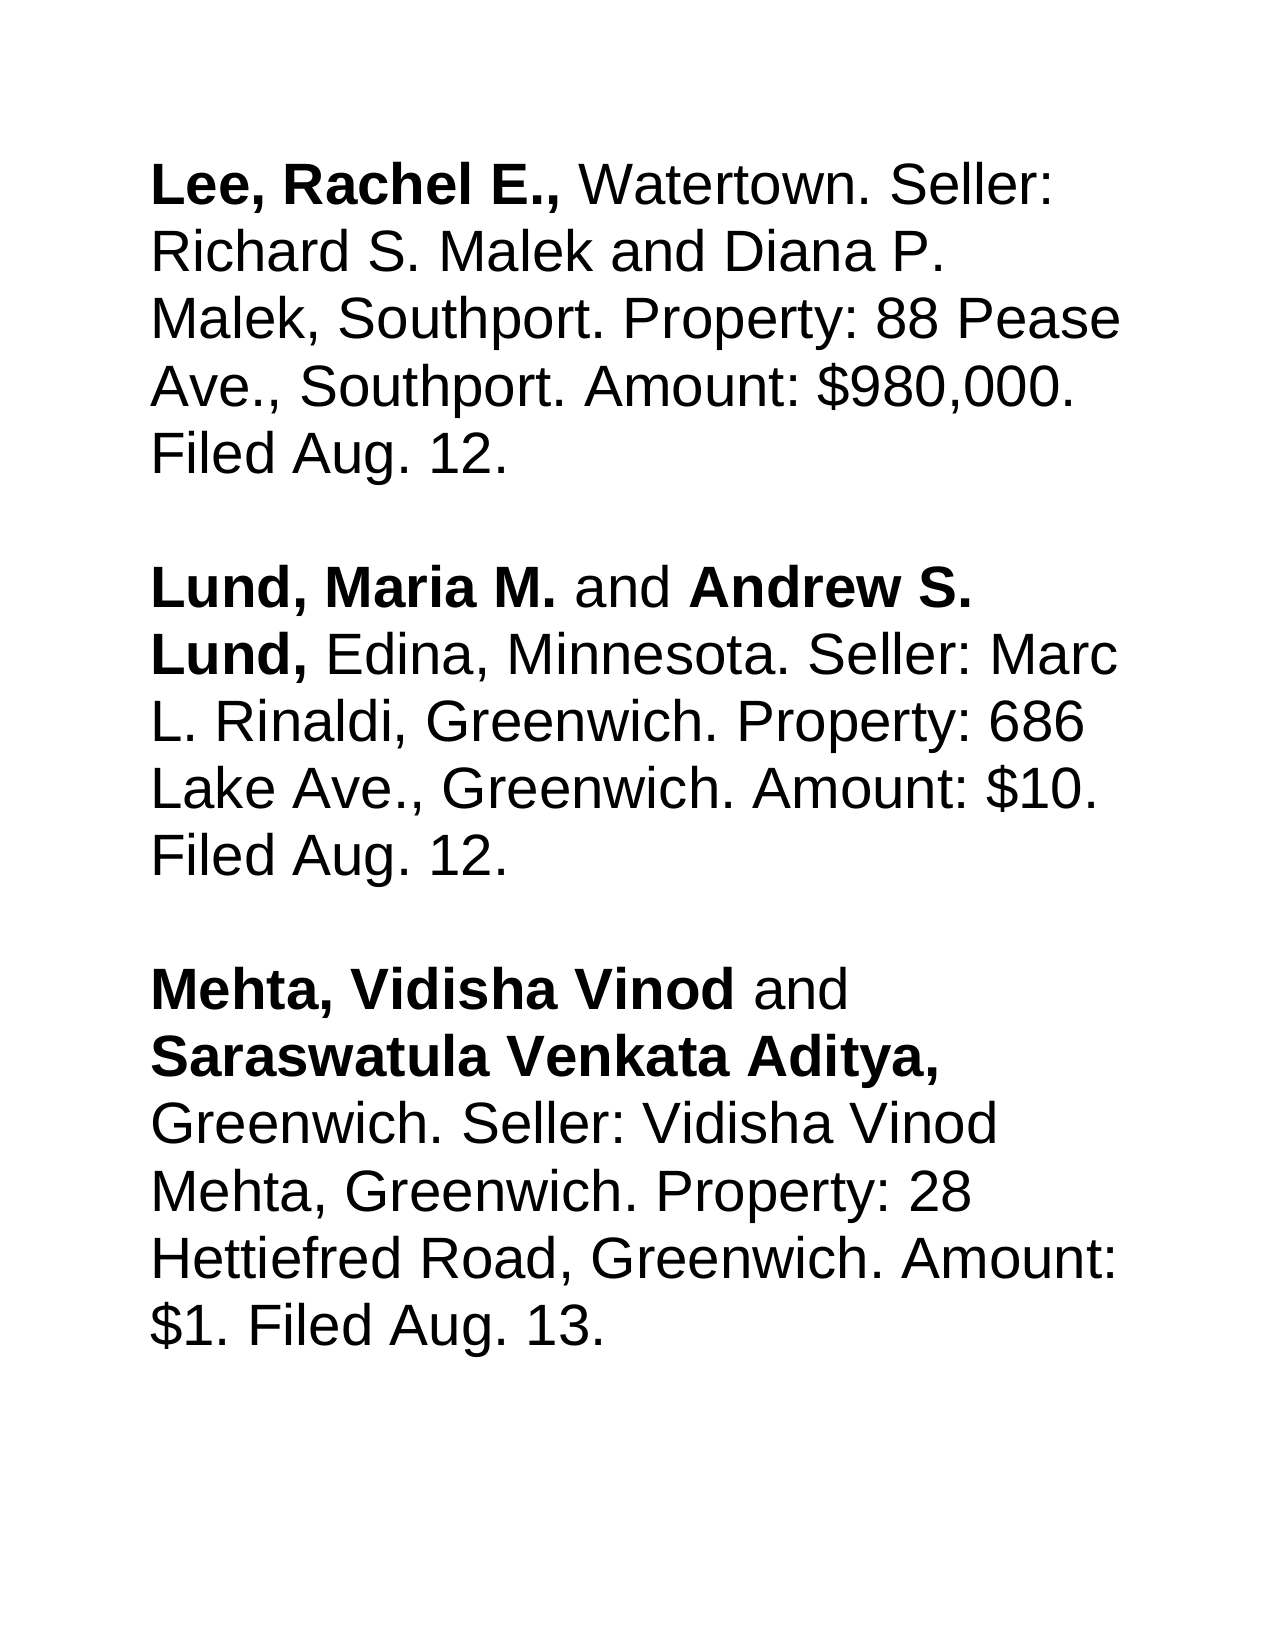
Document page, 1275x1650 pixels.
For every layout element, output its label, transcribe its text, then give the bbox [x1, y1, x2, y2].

text Mehta, Vidisha Vinod and Saraswatula Venkata Aditya, Greenwich. Seller: Vidisha Vinod Mehta, Greenwich. Property: 28 Hettiefred Road, Greenwich. Amount: $1. Filed Aug. 13. [150, 955, 1125, 1357]
text Lund, Maria M. and Andrew S. Lund, Edina, Minnesota. Seller: Marc L. Rinaldi, Greenwich. Property: 686 Lake Ave., Greenwich. Amount: $10. Filed Aug. 12. [150, 552, 1125, 888]
text Lee, Rachel E., Watertown. Seller: Richard S. Malek and Diana P. Malek, Southport. Property: 88 Pease Ave., Southport. Amount: $980,000. Filed Aug. 12. [150, 150, 1125, 485]
